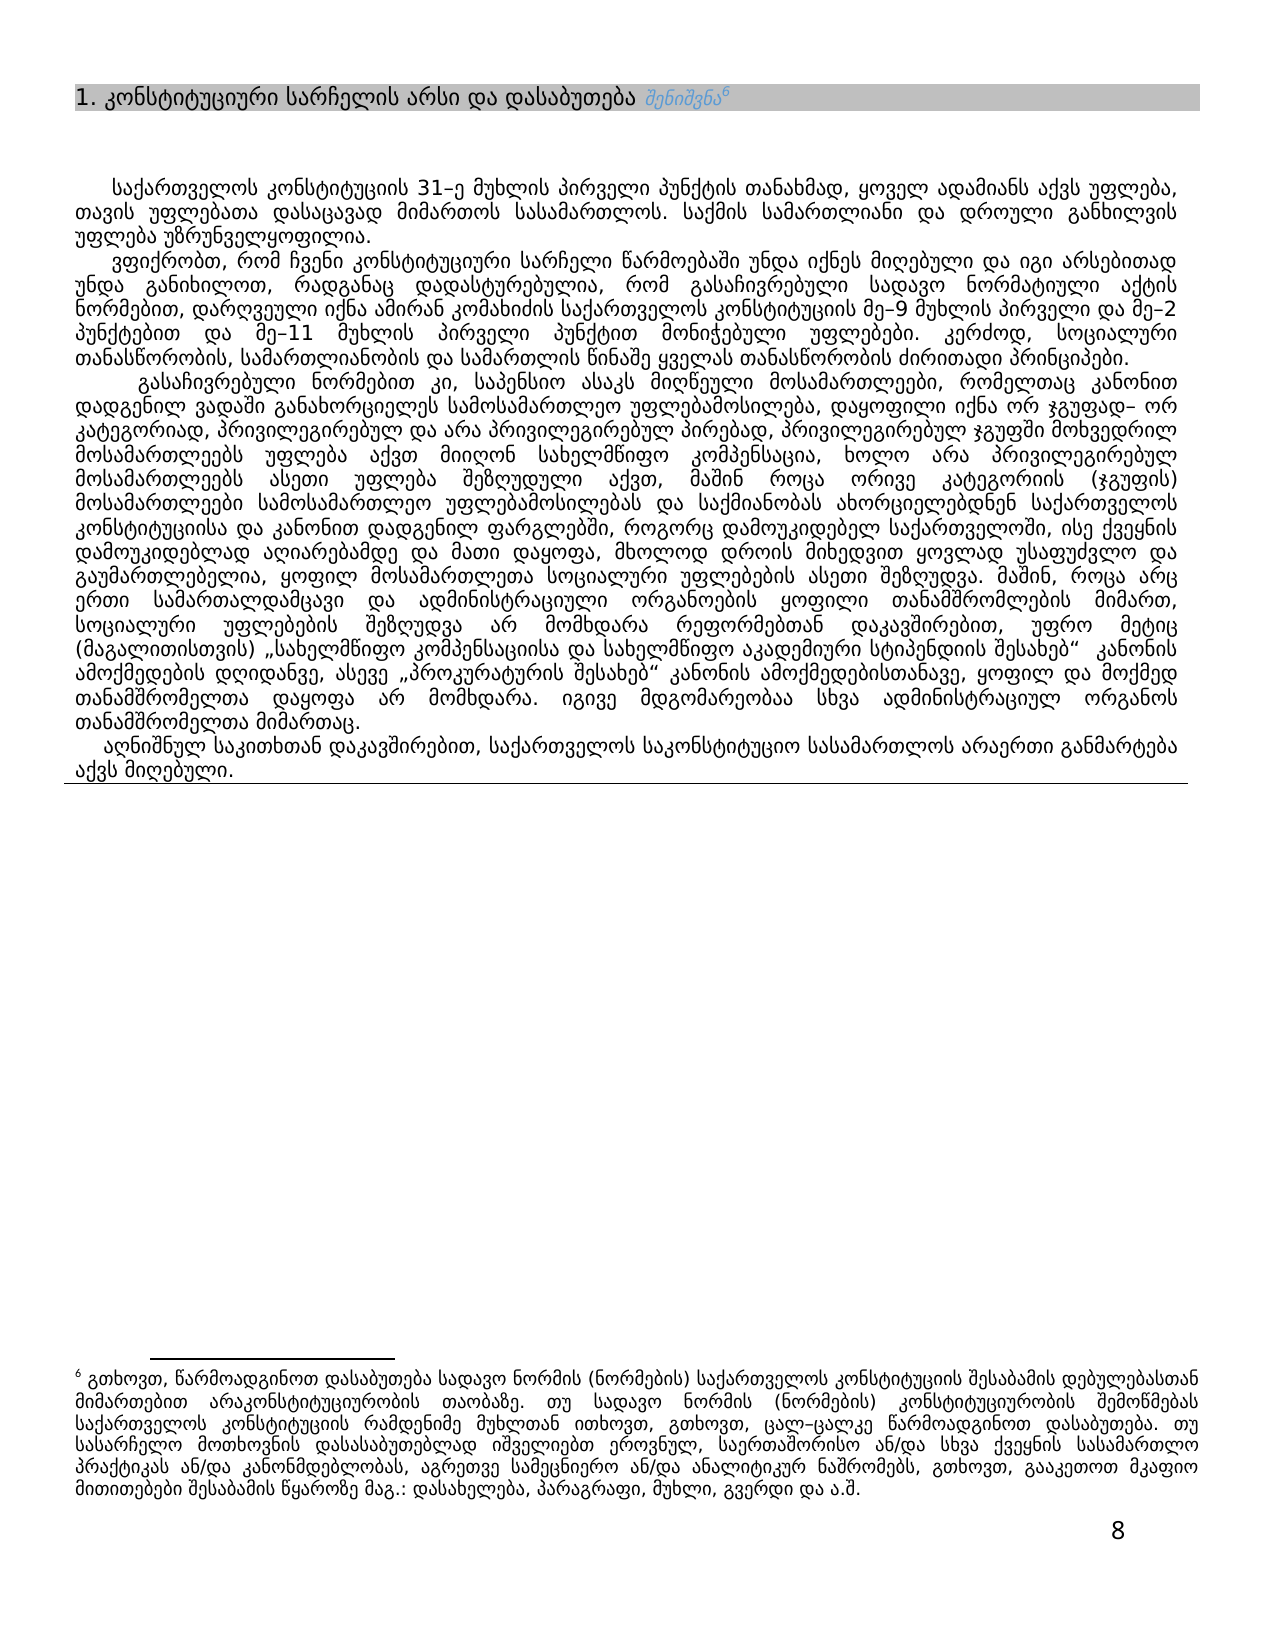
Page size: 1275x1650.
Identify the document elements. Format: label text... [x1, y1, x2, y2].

table_header საქართველოს კონსტიტუციის 31–ე მუხლის პირველი პუნქტის თანახმად, ყოველ ადამიანს აქვს უფლება, თავის უფლებათა დასაცავად მიმართოს სასამართლოს. საქმის სამართლიანი და დროული განხილვის უფლება უზრუნველყოფილია. ვფიქრობთ, რომ ჩვენი კონსტიტუციური სარჩელი წარმოებაში უნდა იქნეს მიღებული და იგი არსებითად უნდა განიხილოთ, რადგანაც დადასტურებულია, რომ გასაჩივრებული სადავო ნორმატიული აქტის ნორმებით, დარღვეული იქნა ამირან კომახიძის საქართველოს კონსტიტუციის მე–9 მუხლის პირველი და მე–2 პუნქტებით და მე–11 მუხლის პირველი პუნქტით მონიჭებული უფლებები. კერძოდ, სოციალური თანასწორობის, სამართლიანობის და სამართლის წინაშე ყველას თანასწორობის ძირითადი პრინციპები. გასაჩივრებული ნორმებით კი, საპენსიო ასაკს მიღწეული მოსამართლეები, რომელთაც კანონით დადგენილ ვადაში განახორციელეს სამოსამართლეო უფლებამოსილება, დაყოფილი იქნა ორ ჯგუფად– ორ კატეგორიად, პრივილეგირებულ და არა პრივილეგირებულ პირებად, პრივილეგირებულ ჯგუფში მოხვედრილ მოსამართლეებს უფლება აქვთ მიიღონ სახელმწიფო კომპენსაცია, ხოლო არა პრივილეგირებულ მოსამართლეებს ასეთი უფლება შეზღუდული აქვთ, მაშინ როცა ორივე კატეგორიის (ჯგუფის) მოსამართლეები სამოსამართლეო უფლებამოსილებას და საქმიანობას ახორციელებდნენ საქართველოს კონსტიტუციისა და კანონით დადგენილ ფარგლებში, როგორც დამოუკიდებელ საქართველოში, ისე ქვეყნის დამოუკიდებლად აღიარებამდე და მათი დაყოფა, მხოლოდ დროის მიხედვით ყოვლად უსაფუძვლო და გაუმართლებელია, ყოფილ მოსამართლეთა სოციალური უფლებების ასეთი შეზღუდვა. მაშინ, როცა არც ერთი სამართალდამცავი და ადმინისტრაციული ორგანოების ყოფილი თანამშრომლების მიმართ, სოციალური უფლებების შეზღუდვა არ მომხდარა რეფორმებთან დაკავშირებით, უფრო მეტიც (მაგალითისთვის) „სახელმწიფო კომპენსაციისა და სახელმწიფო აკადემიური სტიპენდიის შესახებ“ კანონის ამოქმედების დღიდანვე, ასევე „პროკურატურის შესახებ“ კანონის ამოქმედებისთანავე, ყოფილ და მოქმედ თანამშრომელთა დაყოფა არ მომხდარა. იგივე მდგომარეობაა სხვა ადმინისტრაციულ ორგანოს თანამშრომელთა მიმართაც. აღნიშნულ საკითხთან დაკავშირებით, საქართველოს საკონსტიტუციო სასამართლოს არაერთი განმარტება აქვს მიღებული. [64, 176, 1188, 783]
text 1. კონსტიტუციური სარჩელის არსი და დასაბუთება შენიშვნა [75, 84, 1200, 111]
